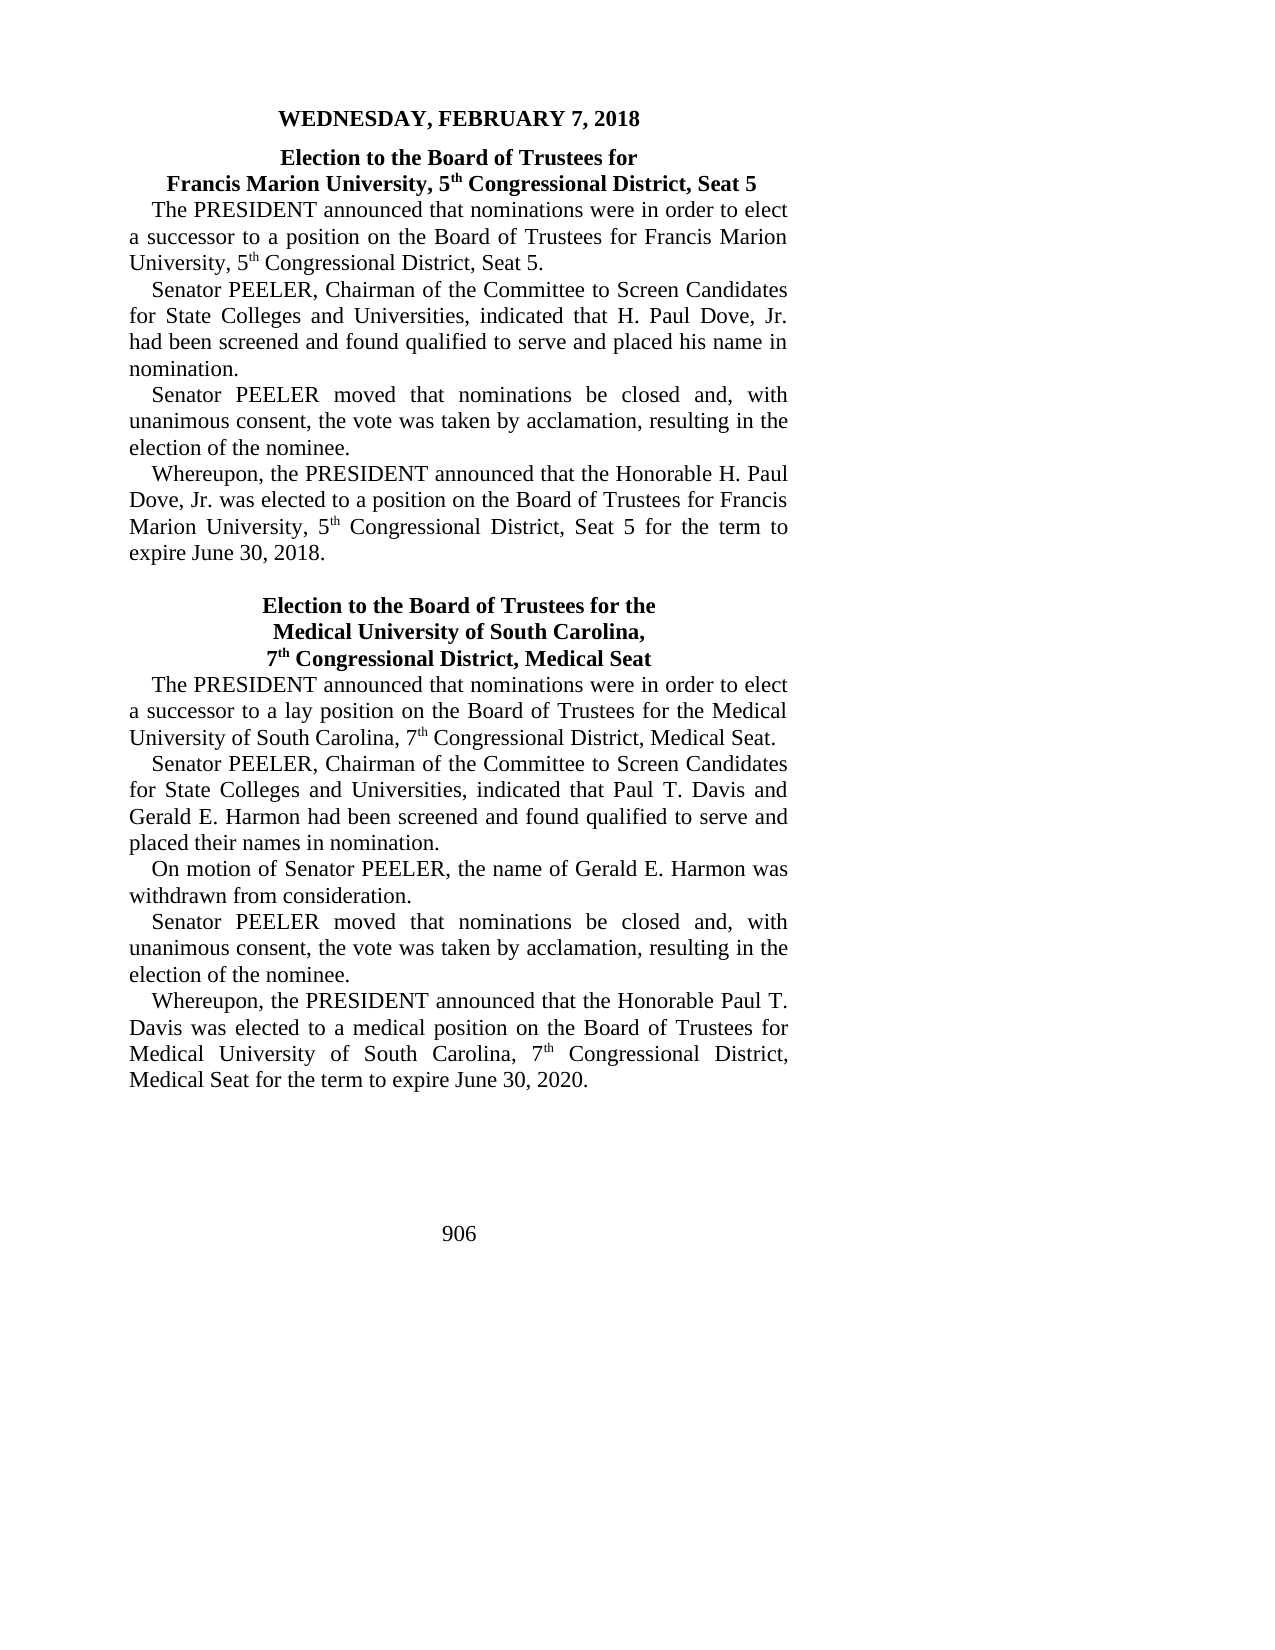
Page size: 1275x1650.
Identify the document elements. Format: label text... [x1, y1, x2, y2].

text Senator PEELER, Chairman of the Committee to Screen Candidates for State Colleges and Universities, indicated that Paul T. Davis and Gerald E. Harmon had been screened and found qualified to serve and placed their names in nomination. [129, 750, 789, 855]
text Election to the Board of Trustees for the [129, 592, 789, 618]
text 7th Congressional District, Medical Seat [129, 644, 789, 671]
text The PRESIDENT announced that nominations were in order to elect a successor to a position on the Board of Trustees for Francis Marion University, 5th Congressional District, Seat 5. [129, 197, 789, 276]
text Senator PEELER, Chairman of the Committee to Screen Candidates for State Colleges and Universities, indicated that H. Paul Dove, Jr. had been screened and found qualified to serve and placed his name in nomination. [129, 276, 789, 381]
text On motion of Senator PEELER, the name of Gerald E. Harmon was withdrawn from consideration. [129, 855, 789, 908]
text Medical University of South Carolina, [129, 618, 789, 644]
text Francis Marion University, 5th Congressional District, Seat 5 [129, 170, 789, 197]
text Senator PEELER moved that nominations be closed and, with unanimous consent, the vote was taken by acclamation, resulting in the election of the nominee. [129, 381, 789, 460]
text Whereupon, the PRESIDENT announced that the Honorable H. Paul Dove, Jr. was elected to a position on the Board of Trustees for Francis Marion University, 5th Congressional District, Seat 5 for the term to expire June 30, 2018. [129, 460, 789, 566]
text The PRESIDENT announced that nominations were in order to elect a successor to a lay position on the Board of Trustees for the Medical University of South Carolina, 7th Congressional District, Medical Seat. [129, 671, 789, 750]
text Senator PEELER moved that nominations be closed and, with unanimous consent, the vote was taken by acclamation, resulting in the election of the nominee. [129, 908, 789, 987]
text Whereupon, the PRESIDENT announced that the Honorable Paul T. Davis was elected to a medical position on the Board of Trustees for Medical University of South Carolina, 7th Congressional District, Medical Seat for the term to expire June 30, 2020. [129, 987, 789, 1093]
text Election to the Board of Trustees for [129, 144, 789, 170]
